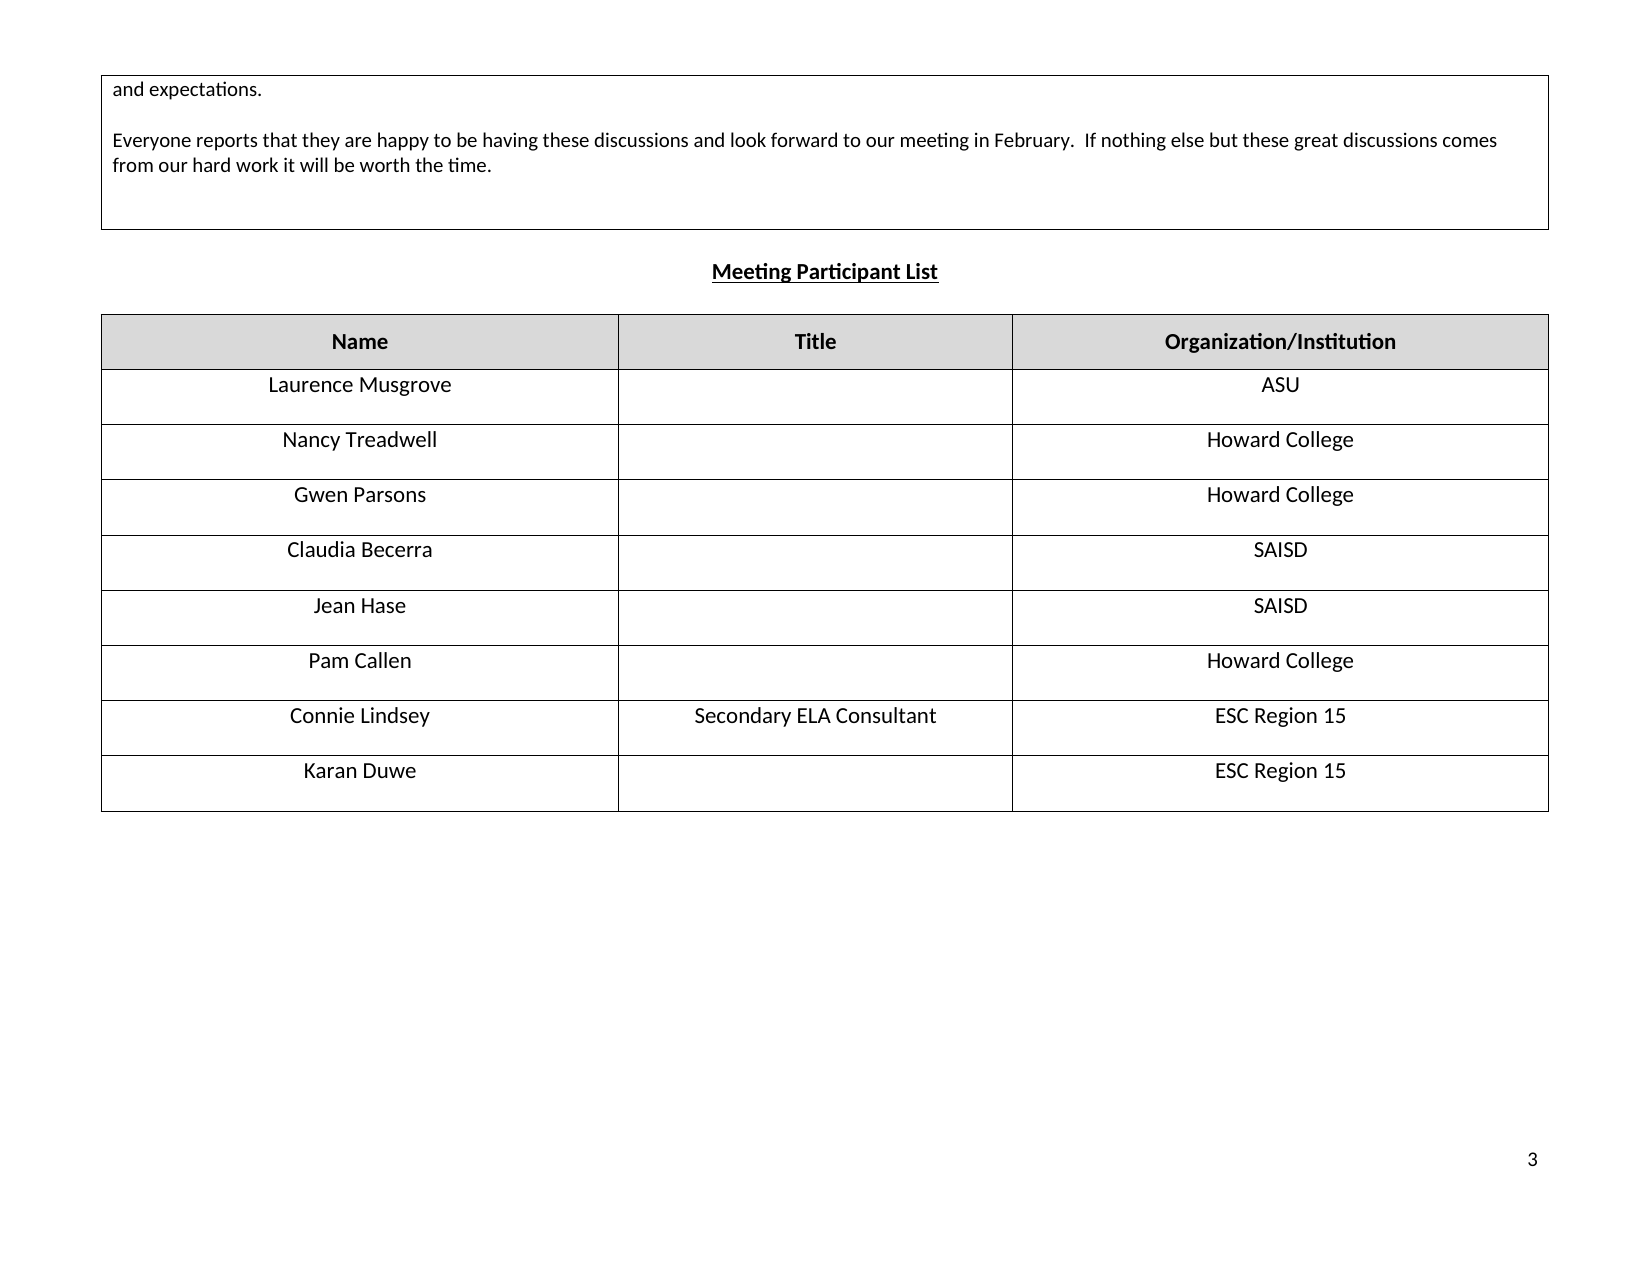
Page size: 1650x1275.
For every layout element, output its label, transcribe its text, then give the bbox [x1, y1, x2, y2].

table_cell Howard College [1013, 646, 1548, 700]
table_cell SAISD [1013, 591, 1548, 645]
table_cell Nancy Treadwell [102, 425, 618, 479]
table_header Organization/Institution [1013, 315, 1548, 369]
table_cell [619, 370, 1012, 424]
table_cell Gwen Parsons [102, 480, 618, 534]
table_cell Connie Lindsey [102, 701, 618, 755]
table_cell Karan Duwe [102, 756, 618, 811]
table_cell ESC Region 15 [1013, 701, 1548, 755]
table_cell Pam Callen [102, 646, 618, 700]
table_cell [102, 76, 1548, 228]
table_cell Howard College [1013, 480, 1548, 534]
table_cell [619, 756, 1012, 811]
table_cell [619, 646, 1012, 700]
table_header Title [619, 315, 1012, 369]
table_cell [619, 480, 1012, 534]
table_cell Howard College [1013, 425, 1548, 479]
table_header Name [102, 315, 618, 369]
table_cell Laurence Musgrove [102, 370, 618, 424]
table_cell Claudia Becerra [102, 536, 618, 590]
text Meeting Participant List [112, 258, 1537, 286]
table_cell [619, 591, 1012, 645]
table_cell Jean Hase [102, 591, 618, 645]
table_cell Secondary ELA Consultant [619, 701, 1012, 755]
table_cell SAISD [1013, 536, 1548, 590]
table_cell [619, 425, 1012, 479]
table_cell [619, 536, 1012, 590]
table_cell ASU [1013, 370, 1548, 424]
table_cell ESC Region 15 [1013, 756, 1548, 811]
